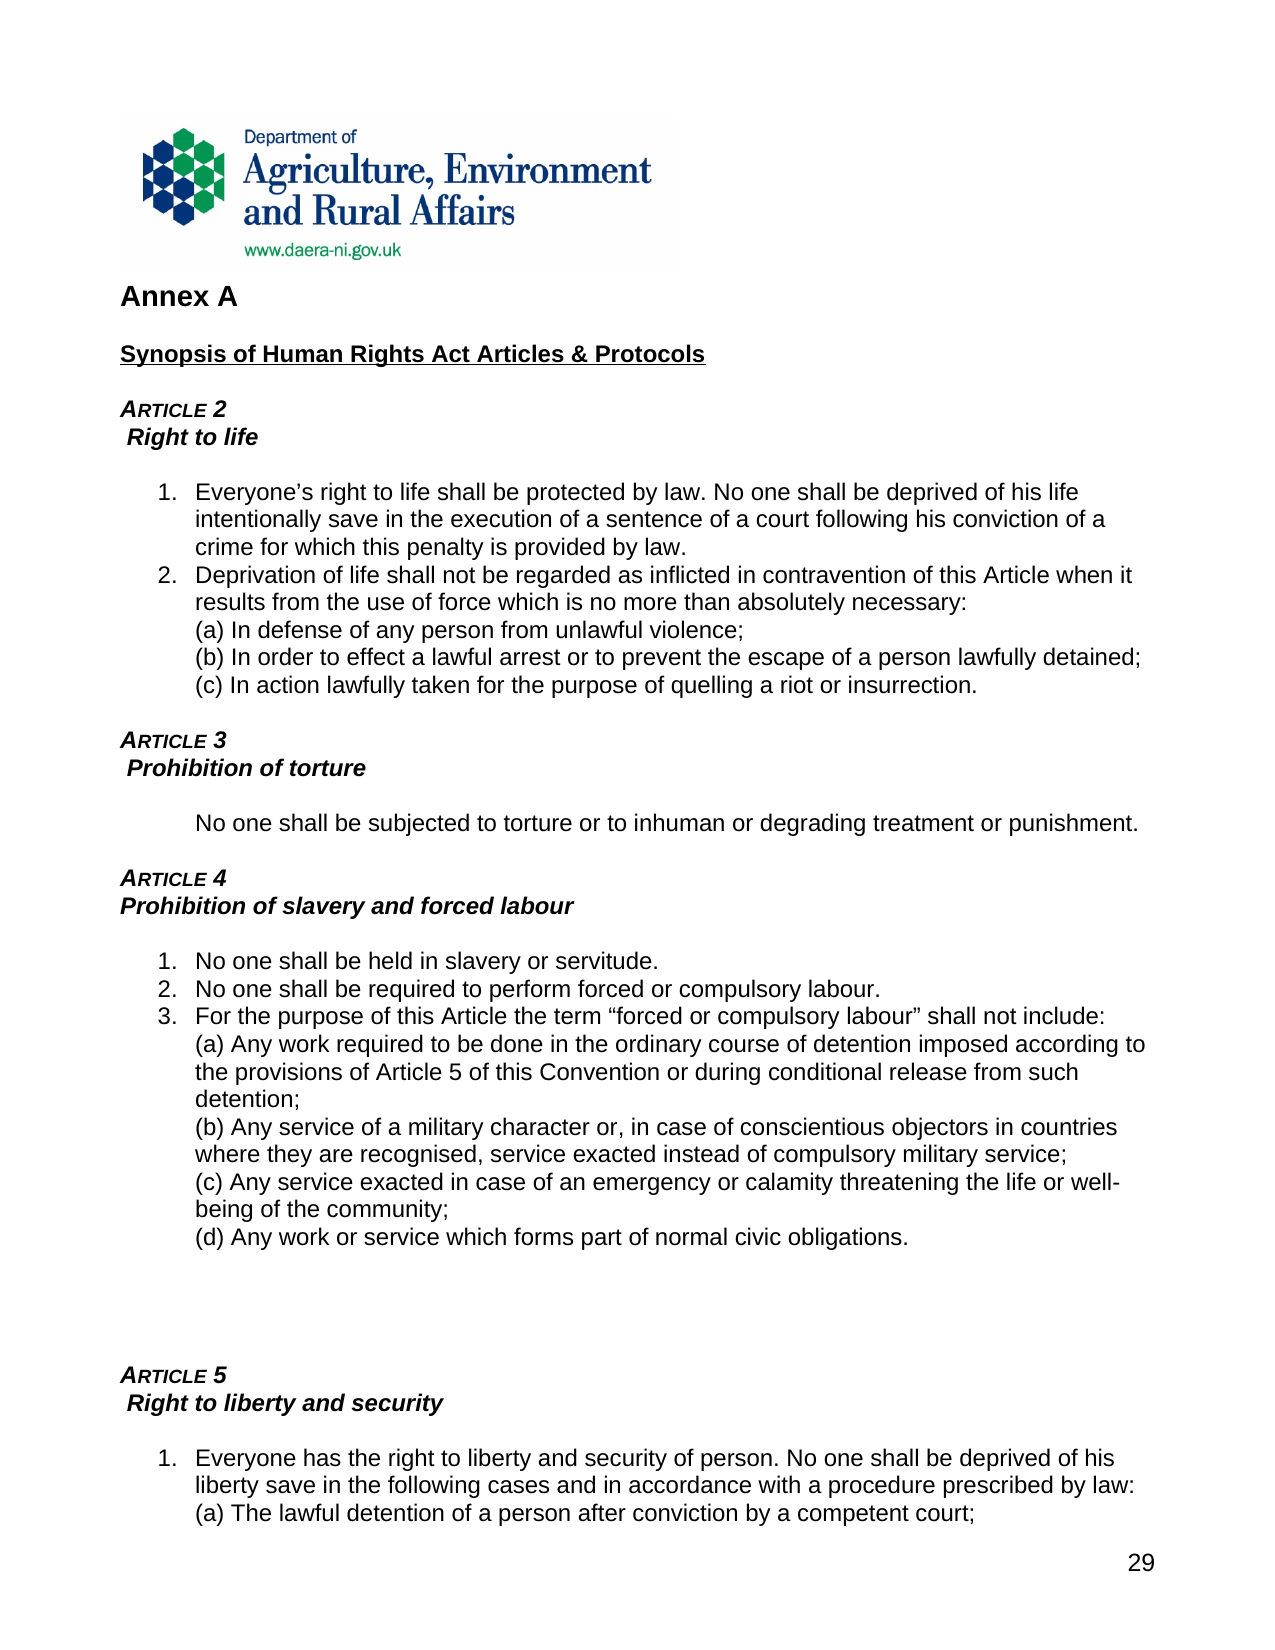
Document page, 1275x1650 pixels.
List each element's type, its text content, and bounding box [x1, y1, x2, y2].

text Article 4 [120, 864, 1155, 892]
text E+W+S+N.I.Right to life [120, 422, 1155, 450]
text Annex A [120, 278, 1155, 312]
list No one shall be held in slavery or servitude.E+W+S+N.I. [157, 947, 1155, 974]
text Article 2 [120, 395, 1155, 422]
text (c) Any service exacted in case of an emergency or calamity threatening the life or well-being of the community; [195, 1168, 1155, 1223]
list Deprivation of life shall not be regarded as inflicted in contravention of this Article when it results from the use of force which is no more than absolutely necessary:E+W+S+N.I. [157, 561, 1155, 616]
text (c) In action lawfully taken for the purpose of quelling a riot or insurrection. [120, 671, 1155, 698]
text (a) In defense of any person from unlawful violence; [120, 616, 1155, 643]
text E+W+S+N.I.Right to liberty and security [120, 1389, 1155, 1416]
text (d) Any work or service which forms part of normal civic obligations. [120, 1223, 1155, 1251]
list Everyone’s right to life shall be protected by law. No one shall be deprived of his life intentionally save in the execution of a sentence of a court following his conviction of a crime for which this penalty is provided by law.E+W+S+N.I. [157, 478, 1155, 561]
text E+W+S+N.I.Prohibition of slavery and forced labour [120, 892, 1155, 919]
picture [120, 118, 675, 269]
list No one shall be required to perform forced or compulsory labour.E+W+S+N.I. [157, 974, 1155, 1002]
text Synopsis of Human Rights Act Articles & Protocols [120, 340, 1155, 367]
text (b) In order to effect a lawful arrest or to prevent the escape of a person lawfully detained; [195, 643, 1155, 671]
list For the purpose of this Article the term “forced or compulsory labour” shall not include:E+W+S+N.I. [157, 1002, 1155, 1030]
text (b) Any service of a military character or, in case of conscientious objectors in countries where they are recognised, service exacted instead of compulsory military service; [195, 1113, 1155, 1168]
text (a) Any work required to be done in the ordinary course of detention imposed according to the provisions of Article 5 of this Convention or during conditional release from such detention; [195, 1030, 1155, 1113]
list Everyone has the right to liberty and security of person. No one shall be deprived of his liberty save in the following cases and in accordance with a procedure prescribed by law:E+W+S+N.I. [157, 1444, 1155, 1499]
text E+W+S+N.I.Prohibition of torture [120, 754, 1155, 781]
text (a) The lawful detention of a person after conviction by a competent court; [120, 1499, 1155, 1527]
text No one shall be subjected to torture or to inhuman or degrading treatment or punishment. [195, 809, 1155, 837]
text Article 3 [120, 726, 1155, 754]
text Article 5 [120, 1361, 1155, 1389]
